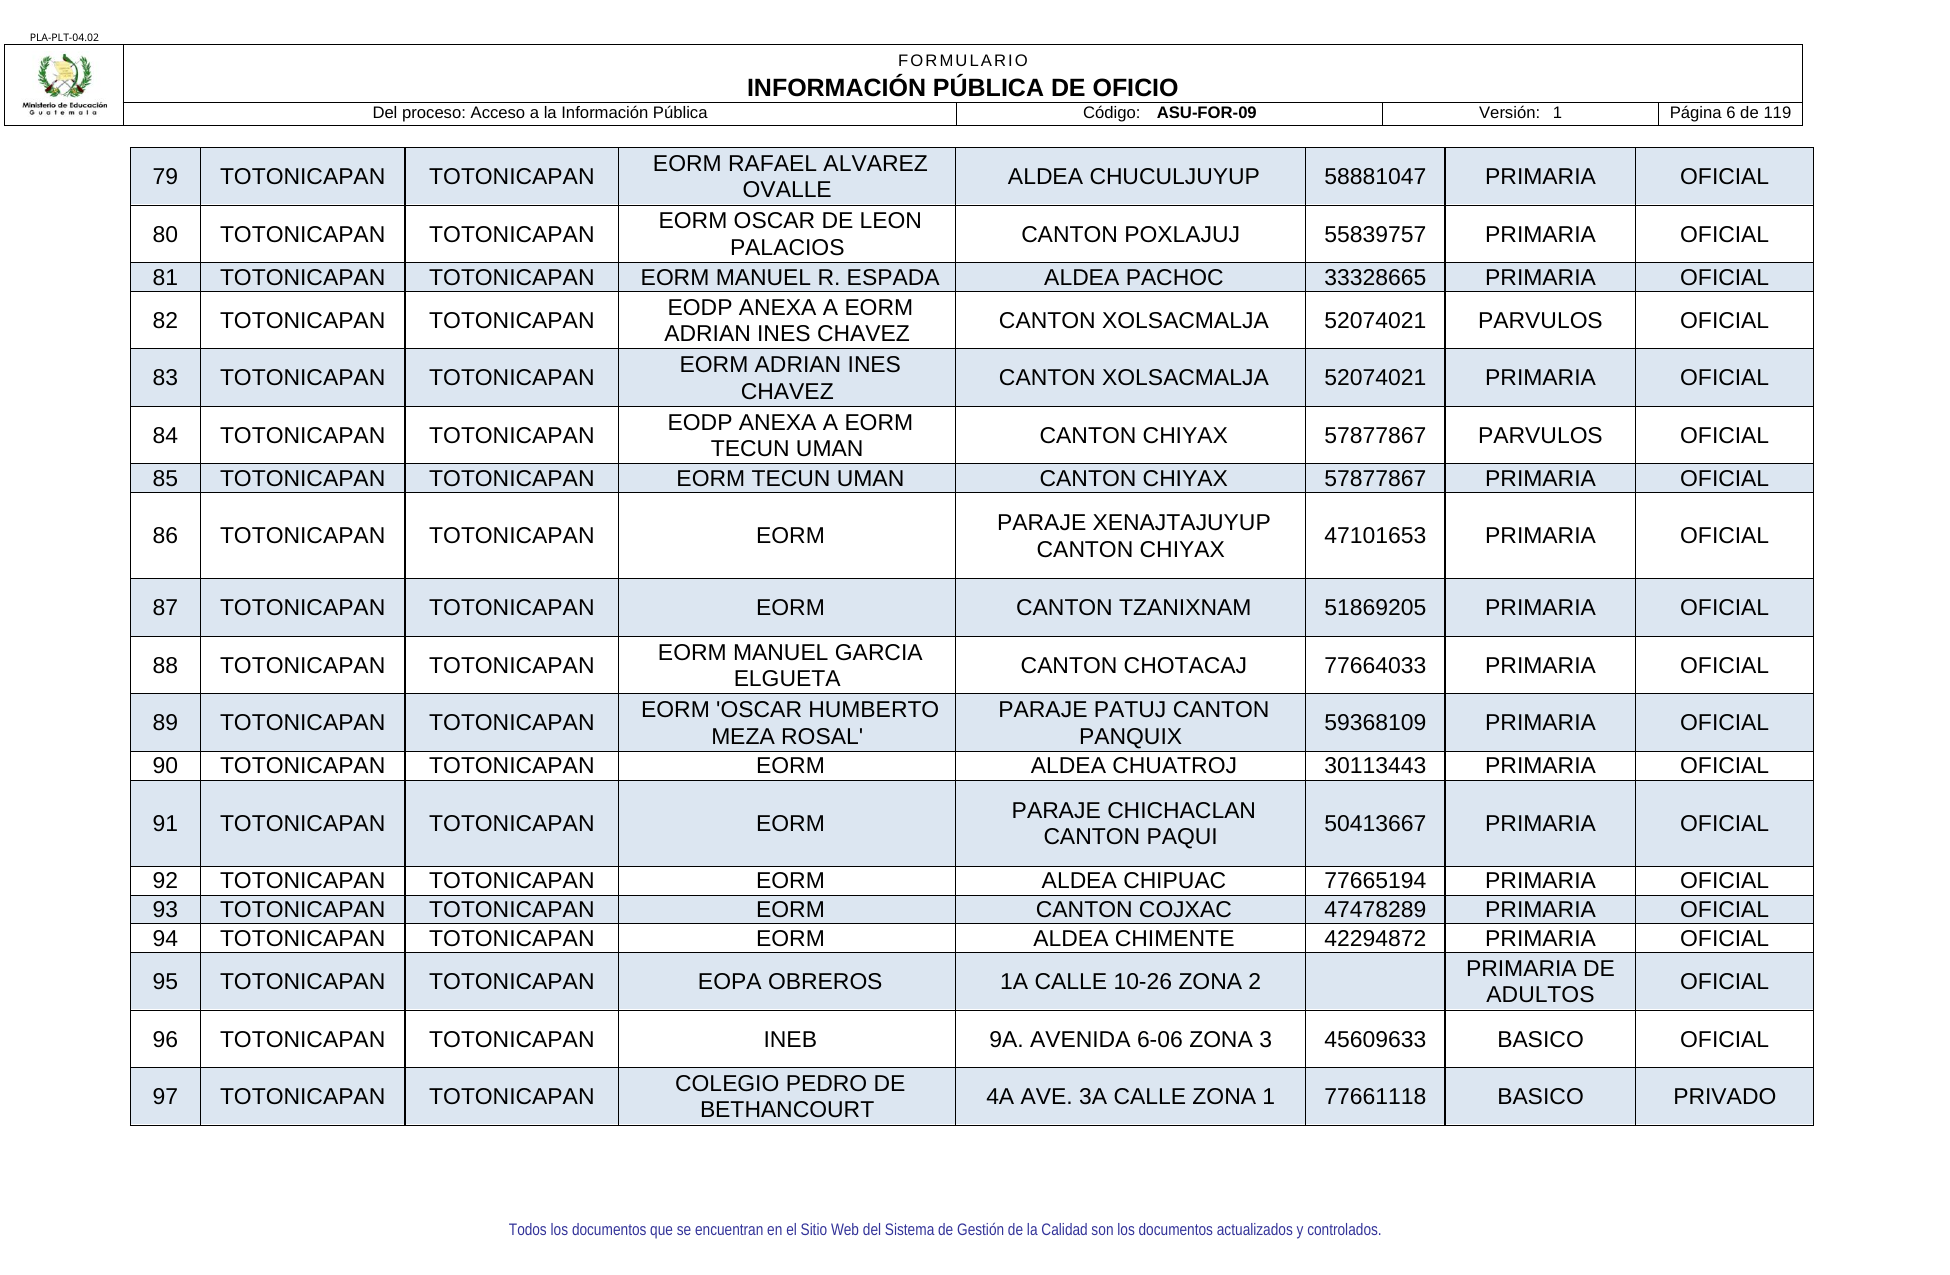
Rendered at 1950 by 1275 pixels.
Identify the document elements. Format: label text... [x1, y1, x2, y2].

table_cell EORM ADRIAN INES CHAVEZ [619, 349, 955, 406]
table_cell PRIMARIA [1446, 464, 1635, 492]
table_cell OFICIAL [1636, 896, 1813, 923]
table_cell TOTONICAPAN [201, 953, 404, 1009]
table_cell PRIMARIA [1446, 781, 1635, 866]
table_cell TOTONICAPAN [201, 579, 404, 636]
table_cell EORM 'OSCAR HUMBERTO MEZA ROSAL' [619, 694, 955, 751]
table_cell PARAJE XENAJTAJUYUP CANTON CHIYAX [956, 493, 1305, 578]
table_cell TOTONICAPAN [406, 867, 618, 894]
table_cell EORM MANUEL R. ESPADA [619, 263, 955, 291]
table_cell CANTON XOLSACMALJA [956, 292, 1305, 348]
table_cell TOTONICAPAN [406, 292, 618, 348]
table_cell 77664033 [1306, 637, 1444, 693]
table_cell CANTON CHOTACAJ [956, 637, 1305, 693]
table_cell OFICIAL [1636, 206, 1813, 262]
table_cell PARAJE PATUJ CANTON PANQUIX [956, 694, 1305, 751]
table_cell 33328665 [1306, 263, 1444, 291]
table_cell 9A. AVENIDA 6-06 ZONA 3 [956, 1011, 1305, 1067]
table_cell PRIMARIA [1446, 349, 1635, 406]
table_cell OFICIAL [1636, 694, 1813, 751]
table_cell 87 [131, 579, 200, 636]
table_cell BASICO [1446, 1011, 1635, 1067]
table_cell 81 [131, 263, 200, 291]
table_cell EORM MANUEL GARCIA ELGUETA [619, 637, 955, 693]
table_cell OFICIAL [1636, 867, 1813, 894]
table_cell PRIVADO [1636, 1068, 1813, 1124]
table_cell 57877867 [1306, 407, 1444, 463]
table_cell 96 [131, 1011, 200, 1067]
table_cell TOTONICAPAN [406, 1011, 618, 1067]
table_cell TOTONICAPAN [406, 263, 618, 291]
table_cell TOTONICAPAN [201, 924, 404, 952]
table_cell OFICIAL [1636, 781, 1813, 866]
table_cell 57877867 [1306, 464, 1444, 492]
table_cell PRIMARIA [1446, 896, 1635, 923]
table_cell OFICIAL [1636, 953, 1813, 1009]
table_cell 90 [131, 752, 200, 779]
table_cell TOTONICAPAN [406, 579, 618, 636]
table_cell TOTONICAPAN [201, 752, 404, 779]
table_cell 47101653 [1306, 493, 1444, 578]
table_cell TOTONICAPAN [406, 694, 618, 751]
table_cell CANTON TZANIXNAM [956, 579, 1305, 636]
table_cell EORM RAFAEL ALVAREZ OVALLE [619, 148, 955, 204]
table_cell TOTONICAPAN [201, 493, 404, 578]
table_cell 91 [131, 781, 200, 866]
table_cell ALDEA PACHOC [956, 263, 1305, 291]
table_cell TOTONICAPAN [201, 206, 404, 262]
table_cell TOTONICAPAN [406, 924, 618, 952]
table_cell OFICIAL [1636, 493, 1813, 578]
table_cell PRIMARIA [1446, 924, 1635, 952]
table_cell EORM [619, 493, 955, 578]
table_cell TOTONICAPAN [406, 896, 618, 923]
table_cell PARAJE CHICHACLAN CANTON PAQUI [956, 781, 1305, 866]
table_cell 82 [131, 292, 200, 348]
table_cell 4A AVE. 3A CALLE ZONA 1 [956, 1068, 1305, 1124]
table_cell PRIMARIA [1446, 694, 1635, 751]
table_cell COLEGIO PEDRO DE BETHANCOURT [619, 1068, 955, 1124]
table_cell TOTONICAPAN [201, 263, 404, 291]
table_cell 92 [131, 867, 200, 894]
table_cell EODP ANEXA A EORM TECUN UMAN [619, 407, 955, 463]
table_cell EORM [619, 924, 955, 952]
table_cell OFICIAL [1636, 263, 1813, 291]
table_cell 93 [131, 896, 200, 923]
table_cell EORM [619, 867, 955, 894]
table_cell TOTONICAPAN [201, 694, 404, 751]
table_cell 1A CALLE 10-26 ZONA 2 [956, 953, 1305, 1009]
table_cell PARVULOS [1446, 292, 1635, 348]
table_cell OFICIAL [1636, 924, 1813, 952]
table_cell TOTONICAPAN [406, 493, 618, 578]
table_cell EORM OSCAR DE LEON PALACIOS [619, 206, 955, 262]
table_cell ALDEA CHIPUAC [956, 867, 1305, 894]
table_cell OFICIAL [1636, 349, 1813, 406]
table_cell 58881047 [1306, 148, 1444, 204]
table_cell 77665194 [1306, 867, 1444, 894]
table_cell 89 [131, 694, 200, 751]
table_cell TOTONICAPAN [201, 1068, 404, 1124]
table_cell TOTONICAPAN [201, 292, 404, 348]
table_cell PRIMARIA DE ADULTOS [1446, 953, 1635, 1009]
table_cell PRIMARIA [1446, 148, 1635, 204]
table_cell EORM [619, 781, 955, 866]
table_cell ALDEA CHIMENTE [956, 924, 1305, 952]
table_cell TOTONICAPAN [406, 752, 618, 779]
table_cell EORM [619, 896, 955, 923]
table_cell EORM [619, 752, 955, 779]
table_cell TOTONICAPAN [406, 349, 618, 406]
picture [21, 51, 108, 117]
table_cell CANTON CHIYAX [956, 407, 1305, 463]
table_cell TOTONICAPAN [201, 637, 404, 693]
table_cell TOTONICAPAN [406, 953, 618, 1009]
table_cell CANTON COJXAC [956, 896, 1305, 923]
table_cell 50413667 [1306, 781, 1444, 866]
table_cell TOTONICAPAN [201, 407, 404, 463]
table_cell 97 [131, 1068, 200, 1124]
table_cell TOTONICAPAN [406, 148, 618, 204]
table_cell 94 [131, 924, 200, 952]
table_cell OFICIAL [1636, 292, 1813, 348]
table_cell TOTONICAPAN [201, 1011, 404, 1067]
table_cell ALDEA CHUCULJUYUP [956, 148, 1305, 204]
table_cell 83 [131, 349, 200, 406]
table_cell 77661118 [1306, 1068, 1444, 1124]
table_cell 51869205 [1306, 579, 1444, 636]
table_cell TOTONICAPAN [406, 407, 618, 463]
table_cell TOTONICAPAN [406, 637, 618, 693]
table_cell TOTONICAPAN [201, 464, 404, 492]
table_cell EORM [619, 579, 955, 636]
table_cell PARVULOS [1446, 407, 1635, 463]
table_cell 55839757 [1306, 206, 1444, 262]
table_cell 88 [131, 637, 200, 693]
table_cell TOTONICAPAN [406, 781, 618, 866]
table_cell OFICIAL [1636, 407, 1813, 463]
table_cell 59368109 [1306, 694, 1444, 751]
table_cell 79 [131, 148, 200, 204]
table_cell TOTONICAPAN [201, 349, 404, 406]
table_cell TOTONICAPAN [406, 464, 618, 492]
table_cell TOTONICAPAN [406, 1068, 618, 1124]
table_cell TOTONICAPAN [201, 896, 404, 923]
table_cell 45609633 [1306, 1011, 1444, 1067]
table_cell OFICIAL [1636, 637, 1813, 693]
table_cell 42294872 [1306, 924, 1444, 952]
table_cell 52074021 [1306, 292, 1444, 348]
table_cell [1306, 953, 1444, 1009]
table_cell PRIMARIA [1446, 867, 1635, 894]
table_cell OFICIAL [1636, 148, 1813, 204]
table_cell CANTON CHIYAX [956, 464, 1305, 492]
table_cell INEB [619, 1011, 955, 1067]
table_cell 84 [131, 407, 200, 463]
table_cell 95 [131, 953, 200, 1009]
table_cell 30113443 [1306, 752, 1444, 779]
table_cell PRIMARIA [1446, 206, 1635, 262]
table_cell CANTON XOLSACMALJA [956, 349, 1305, 406]
table_cell TOTONICAPAN [201, 867, 404, 894]
table_cell OFICIAL [1636, 1011, 1813, 1067]
table_cell OFICIAL [1636, 752, 1813, 779]
table_cell PRIMARIA [1446, 263, 1635, 291]
table_cell BASICO [1446, 1068, 1635, 1124]
table_cell PRIMARIA [1446, 493, 1635, 578]
table_cell EOPA OBREROS [619, 953, 955, 1009]
table_cell OFICIAL [1636, 464, 1813, 492]
table_cell OFICIAL [1636, 579, 1813, 636]
table_cell ALDEA CHUATROJ [956, 752, 1305, 779]
table_cell PRIMARIA [1446, 752, 1635, 779]
table_cell 47478289 [1306, 896, 1444, 923]
table_cell 85 [131, 464, 200, 492]
table_cell CANTON POXLAJUJ [956, 206, 1305, 262]
table_cell PRIMARIA [1446, 637, 1635, 693]
table_cell TOTONICAPAN [201, 148, 404, 204]
table_cell PRIMARIA [1446, 579, 1635, 636]
table_cell TOTONICAPAN [406, 206, 618, 262]
table_cell EODP ANEXA A EORM ADRIAN INES CHAVEZ [619, 292, 955, 348]
table_cell TOTONICAPAN [201, 781, 404, 866]
table_cell 86 [131, 493, 200, 578]
table_cell EORM TECUN UMAN [619, 464, 955, 492]
table_cell 52074021 [1306, 349, 1444, 406]
table_cell 80 [131, 206, 200, 262]
